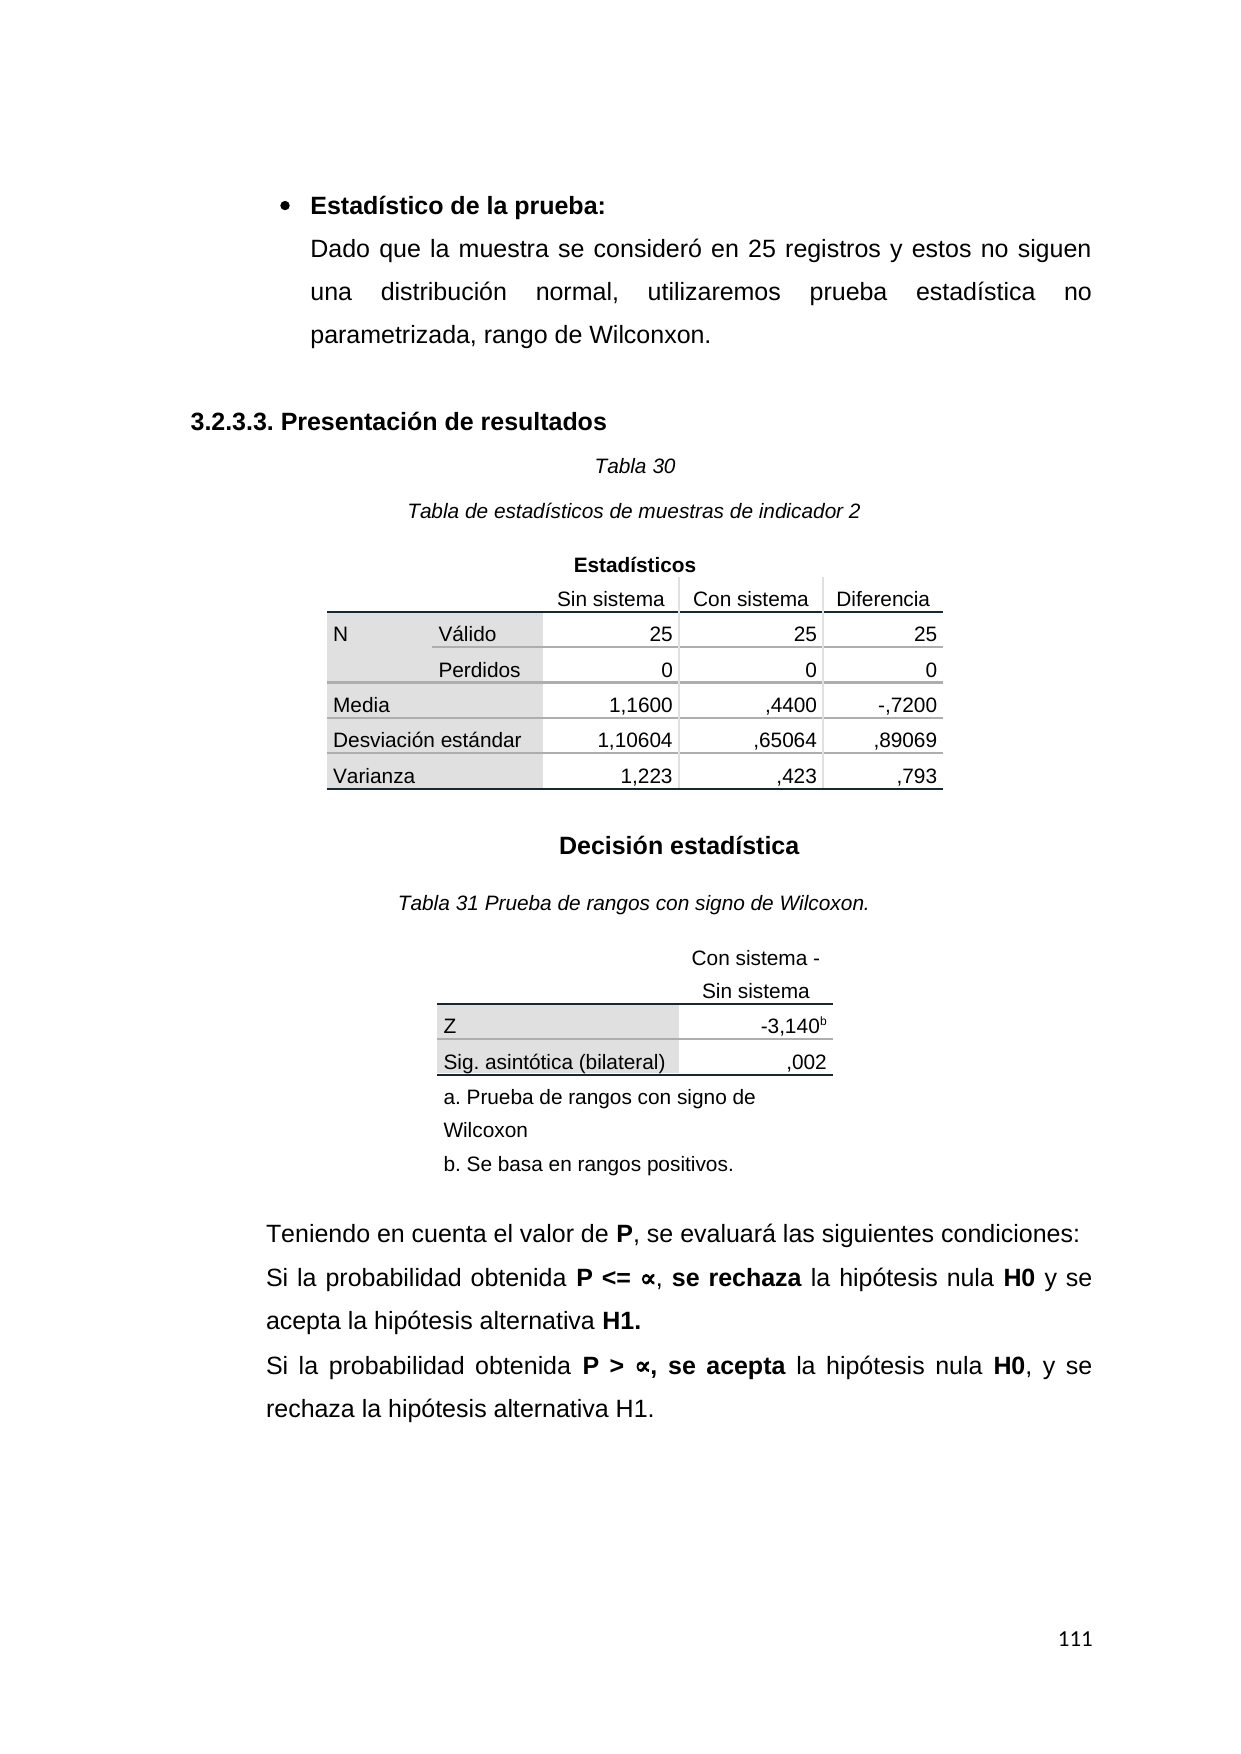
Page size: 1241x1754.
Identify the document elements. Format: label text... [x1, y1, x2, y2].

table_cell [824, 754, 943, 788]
text Tabla 30 [177, 454, 1092, 478]
list Estadístico de la prueba: [281, 191, 1092, 220]
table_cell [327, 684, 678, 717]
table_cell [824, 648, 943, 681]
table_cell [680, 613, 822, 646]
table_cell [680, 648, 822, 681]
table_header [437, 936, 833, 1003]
list Dado que la muestra se consideró en 25 registros y estos no siguen una distribución normal, utilizaremos prueba estadística no parametrizada, rango de Wilconxon. [310, 234, 1092, 349]
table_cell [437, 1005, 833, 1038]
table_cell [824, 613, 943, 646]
list Presentación de resultados [281, 407, 1092, 435]
text Tabla de estadísticos de muestras de indicador 2 [177, 499, 1092, 523]
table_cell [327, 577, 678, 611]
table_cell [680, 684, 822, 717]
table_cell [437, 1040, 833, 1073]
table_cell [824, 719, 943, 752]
text Tabla 31 Prueba de rangos con signo de Wilcoxon. [177, 891, 1092, 915]
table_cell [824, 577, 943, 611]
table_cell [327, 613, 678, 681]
list Decisión estadística [266, 831, 1092, 860]
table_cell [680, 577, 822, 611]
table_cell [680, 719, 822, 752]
list Teniendo en cuenta el valor de P, se evaluará las siguientes condiciones: [266, 1219, 1092, 1247]
list Si la probabilidad obtenida P > ∝, se acepta la hipótesis nula H0, y se rechaza la hipótesis alternativa H1. [266, 1349, 1092, 1423]
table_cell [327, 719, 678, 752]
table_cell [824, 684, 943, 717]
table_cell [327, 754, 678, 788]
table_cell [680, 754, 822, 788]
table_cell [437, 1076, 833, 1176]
list Si la probabilidad obtenida P <= ∝, se rechaza la hipótesis nula H0 y se acepta la hipótesis alternativa H1. [266, 1262, 1092, 1335]
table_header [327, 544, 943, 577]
